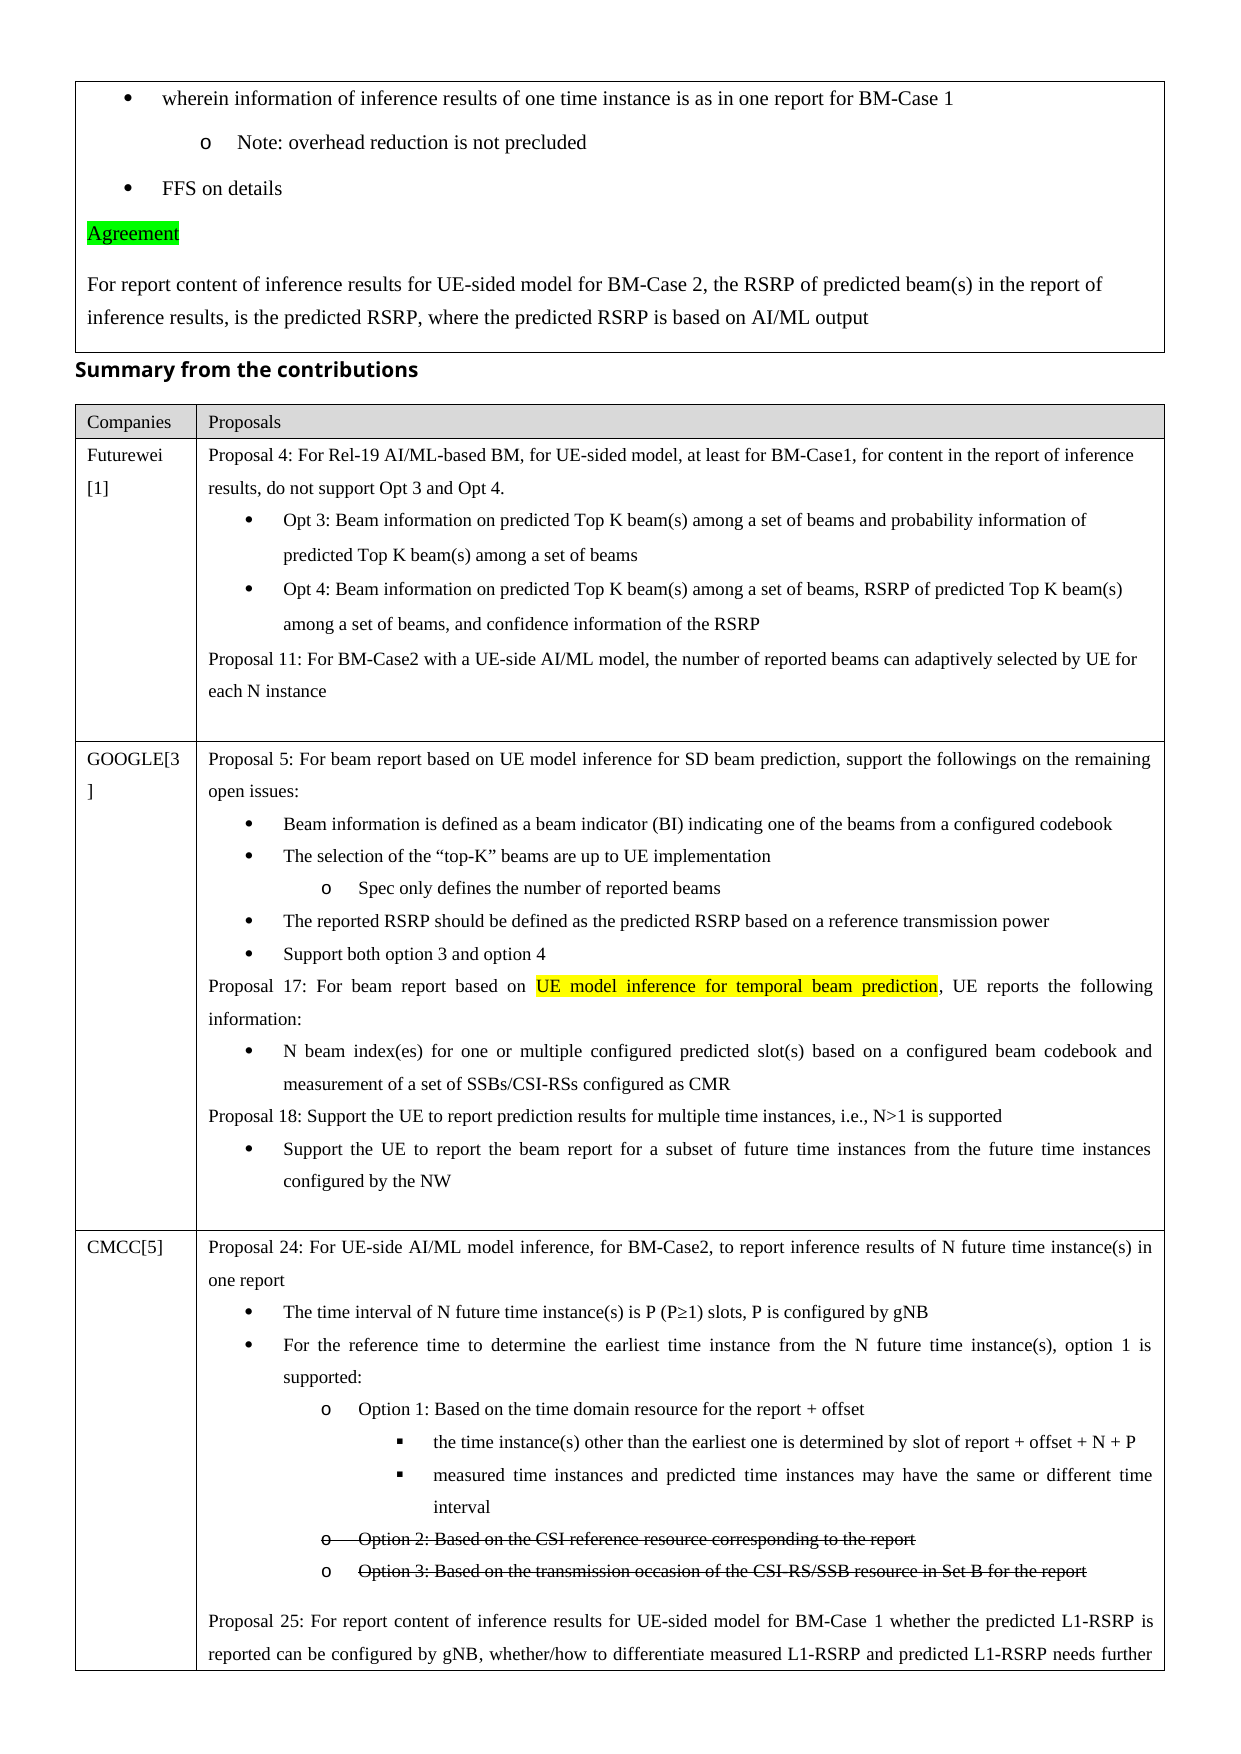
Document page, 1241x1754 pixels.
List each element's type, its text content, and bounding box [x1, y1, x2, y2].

table_header Companies [76, 405, 196, 438]
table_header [76, 82, 1164, 352]
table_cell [197, 1231, 1164, 1669]
table_cell Futurewei [1] [76, 439, 196, 741]
table_cell Proposal 4: For Rel-19 AI/ML-based BM, for UE-sided model, at least for BM-Case1, for content in the report of inference results, do not support Opt 3 and Opt 4. Opt 3: Beam information on predicted Top K beam(s) among a set of beams and probability information of predicted Top K beam(s) among a set of beams Opt 4: Beam information on predicted Top K beam(s) among a set of beams, RSRP of predicted Top K beam(s) among a set of beams, and confidence information of the RSRP Proposal 11: For BM-Case2 with a UE-side AI/ML model, the number of reported beams can adaptively selected by UE for each N instance [197, 439, 1164, 741]
table_cell GOOGLE[3] [76, 742, 196, 1230]
table_cell CMCC[5] [76, 1231, 196, 1669]
table_header Proposals [197, 405, 1164, 438]
subtitle Summary from the contributions [75, 353, 1165, 385]
table_cell Proposal 5: For beam report based on UE model inference for SD beam prediction, support the followings on the remaining open issues: Beam information is defined as a beam indicator (BI) indicating one of the beams from a configured codebook The selection of the “top-K” beams are up to UE implementation Spec only defines the number of reported beams The reported RSRP should be defined as the predicted RSRP based on a reference transmission power Support both option 3 and option 4 Proposal 17: For beam report based on UE model inference for temporal beam prediction, UE reports the following information: N beam index(es) for one or multiple configured predicted slot(s) based on a configured beam codebook and measurement of a set of SSBs/CSI-RSs configured as CMR Proposal 18: Support the UE to report prediction results for multiple time instances, i.e., N>1 is supported Support the UE to report the beam report for a subset of future time instances from the future time instances configured by the NW [197, 742, 1164, 1230]
